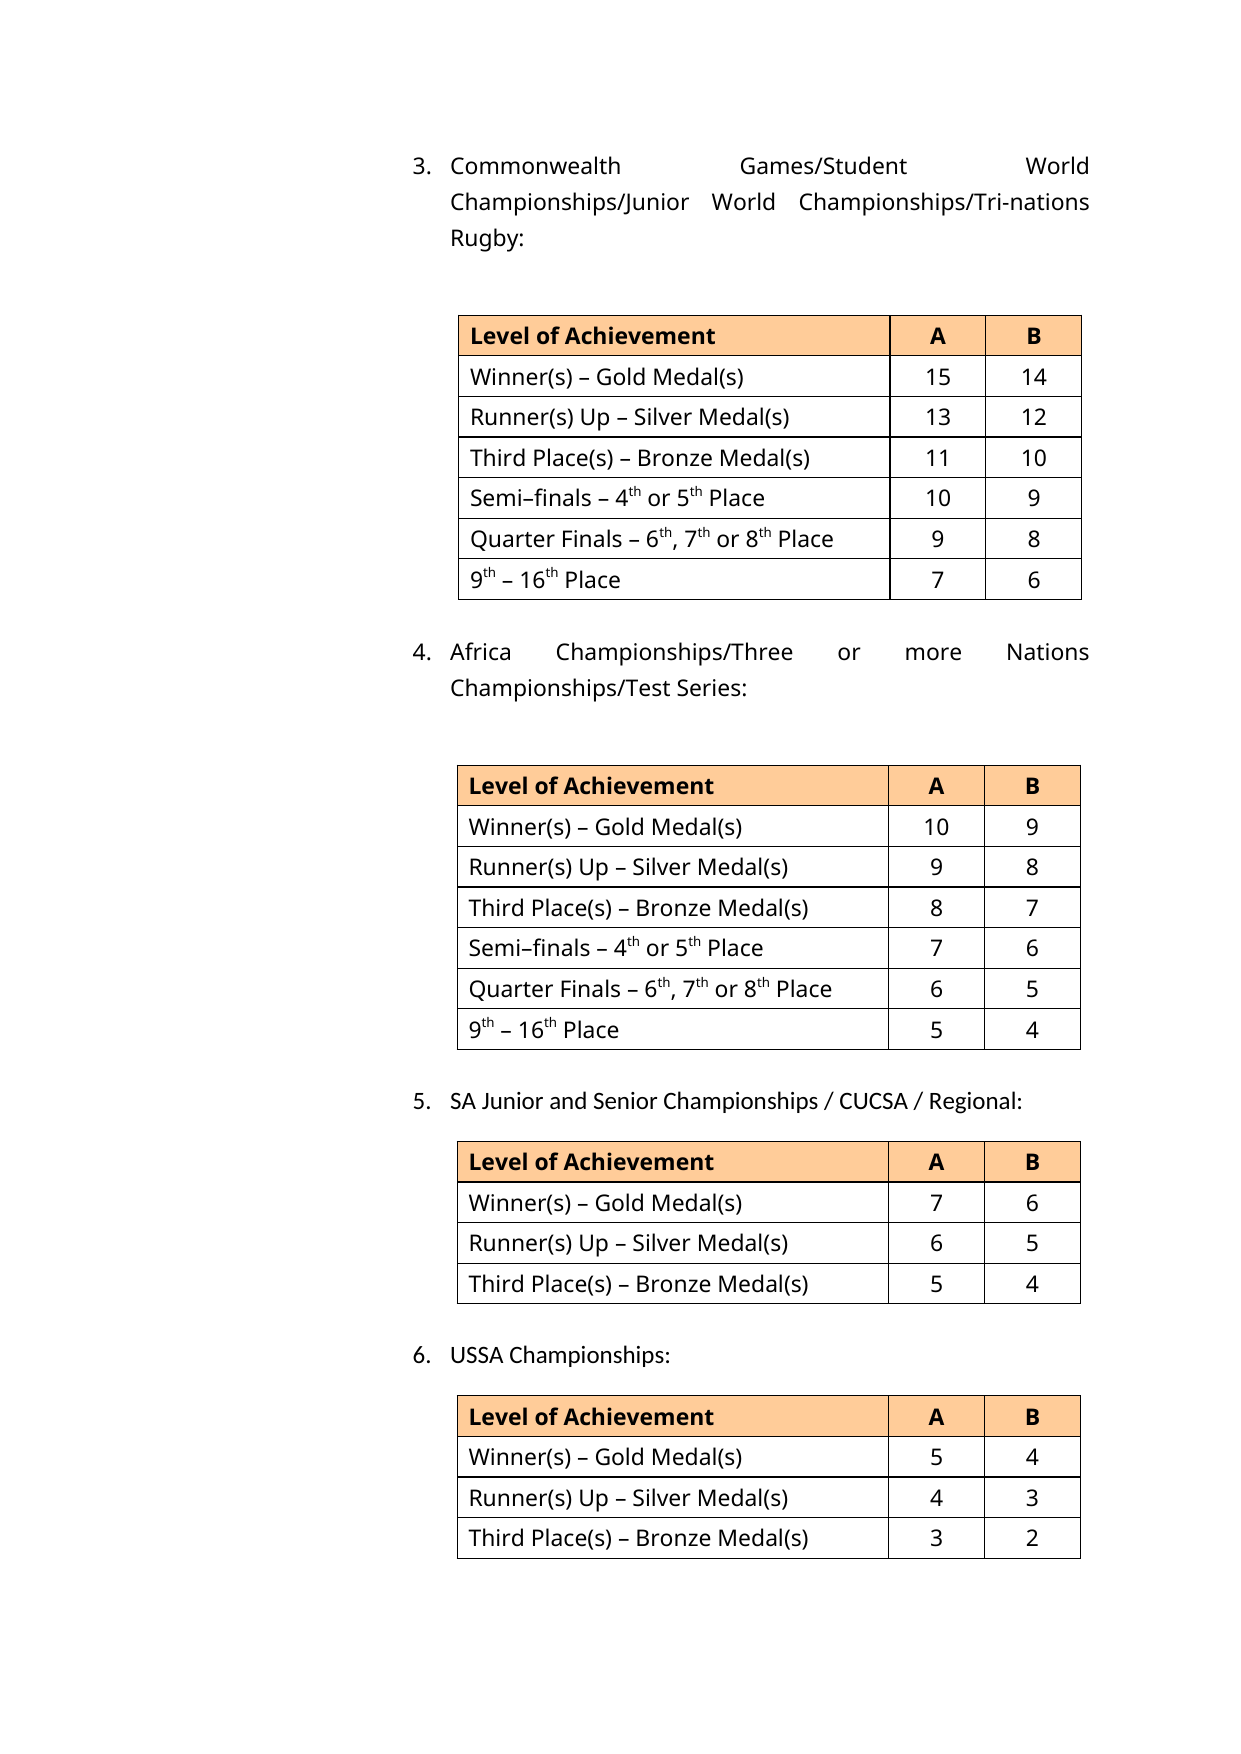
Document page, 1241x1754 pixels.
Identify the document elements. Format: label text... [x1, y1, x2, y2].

table_cell 7 [889, 1183, 984, 1222]
table_cell 4 [985, 1437, 1080, 1476]
table_cell 10 [891, 478, 985, 518]
table_cell 6 [986, 559, 1081, 599]
table_cell 4 [889, 1478, 984, 1517]
table_cell Quarter Finals – 6th, 7th or 8th Place [458, 969, 888, 1008]
table_cell 9 [985, 806, 1080, 846]
table_cell Semi–finals – 4th or 5th Place [459, 478, 889, 518]
table_header Level of Achievement [458, 1142, 888, 1181]
table_header B [985, 1142, 1080, 1181]
table_cell Winner(s) – Gold Medal(s) [459, 356, 889, 396]
table_cell 9 [889, 847, 984, 886]
table_cell Third Place(s) – Bronze Medal(s) [458, 1518, 888, 1558]
table_cell Runner(s) Up – Silver Medal(s) [458, 847, 888, 886]
table_cell 9 [986, 478, 1081, 518]
table_cell Third Place(s) – Bronze Medal(s) [458, 1264, 888, 1303]
list SA Junior and Senior Championships / CUCSA / Regional: [412, 1085, 1090, 1116]
table_cell 7 [889, 928, 984, 968]
table_cell Winner(s) – Gold Medal(s) [458, 806, 888, 846]
list USSA Championships: [412, 1339, 1090, 1370]
table_cell 9th – 16th Place [458, 1009, 888, 1049]
table_cell 4 [985, 1009, 1080, 1049]
table_cell 11 [891, 438, 985, 477]
table_cell 5 [889, 1009, 984, 1049]
table_cell 8 [985, 847, 1080, 886]
table_cell Third Place(s) – Bronze Medal(s) [459, 438, 889, 477]
table_cell Third Place(s) – Bronze Medal(s) [458, 888, 888, 927]
table_cell 6 [889, 1223, 984, 1263]
table_cell 12 [986, 397, 1081, 436]
table_cell 15 [891, 356, 985, 396]
table_cell 6 [985, 928, 1080, 968]
table_cell 13 [891, 397, 985, 436]
table_header B [985, 766, 1080, 805]
table_cell 10 [889, 806, 984, 846]
list Africa Championships/Three or more Nations Championships/Test Series: [412, 636, 1090, 703]
table_cell Runner(s) Up – Silver Medal(s) [458, 1223, 888, 1263]
table_cell 4 [985, 1264, 1080, 1303]
table_cell 14 [986, 356, 1081, 396]
table_header A [889, 1396, 984, 1436]
table_cell 7 [985, 888, 1080, 927]
table_cell 5 [985, 1223, 1080, 1263]
table_header Level of Achievement [458, 766, 888, 805]
table_cell 6 [889, 969, 984, 1008]
table_cell 5 [889, 1264, 984, 1303]
table_cell 3 [889, 1518, 984, 1558]
table_cell 10 [986, 438, 1081, 477]
table_cell Runner(s) Up – Silver Medal(s) [459, 397, 889, 436]
table_cell Semi–finals – 4th or 5th Place [458, 928, 888, 968]
table_cell 5 [985, 969, 1080, 1008]
table_cell 2 [985, 1518, 1080, 1558]
table_cell 7 [891, 559, 985, 599]
table_header A [889, 766, 984, 805]
table_header A [891, 316, 985, 355]
table_cell Quarter Finals – 6th, 7th or 8th Place [459, 519, 889, 558]
table_cell 8 [889, 888, 984, 927]
table_header B [986, 316, 1081, 355]
table_cell Winner(s) – Gold Medal(s) [458, 1437, 888, 1476]
list Commonwealth Games/Student World Championships/Junior World Championships/Tri-nations Rugby: [412, 150, 1090, 253]
table_cell Runner(s) Up – Silver Medal(s) [458, 1478, 888, 1517]
table_cell Winner(s) – Gold Medal(s) [458, 1183, 888, 1222]
table_cell 9th – 16th Place [459, 559, 889, 599]
table_header A [889, 1142, 984, 1181]
table_cell 9 [891, 519, 985, 558]
table_header B [985, 1396, 1080, 1436]
table_cell 8 [986, 519, 1081, 558]
table_header Level of Achievement [459, 316, 889, 355]
table_cell 3 [985, 1478, 1080, 1517]
table_cell 6 [985, 1183, 1080, 1222]
table_cell 5 [889, 1437, 984, 1476]
table_header Level of Achievement [458, 1396, 888, 1436]
